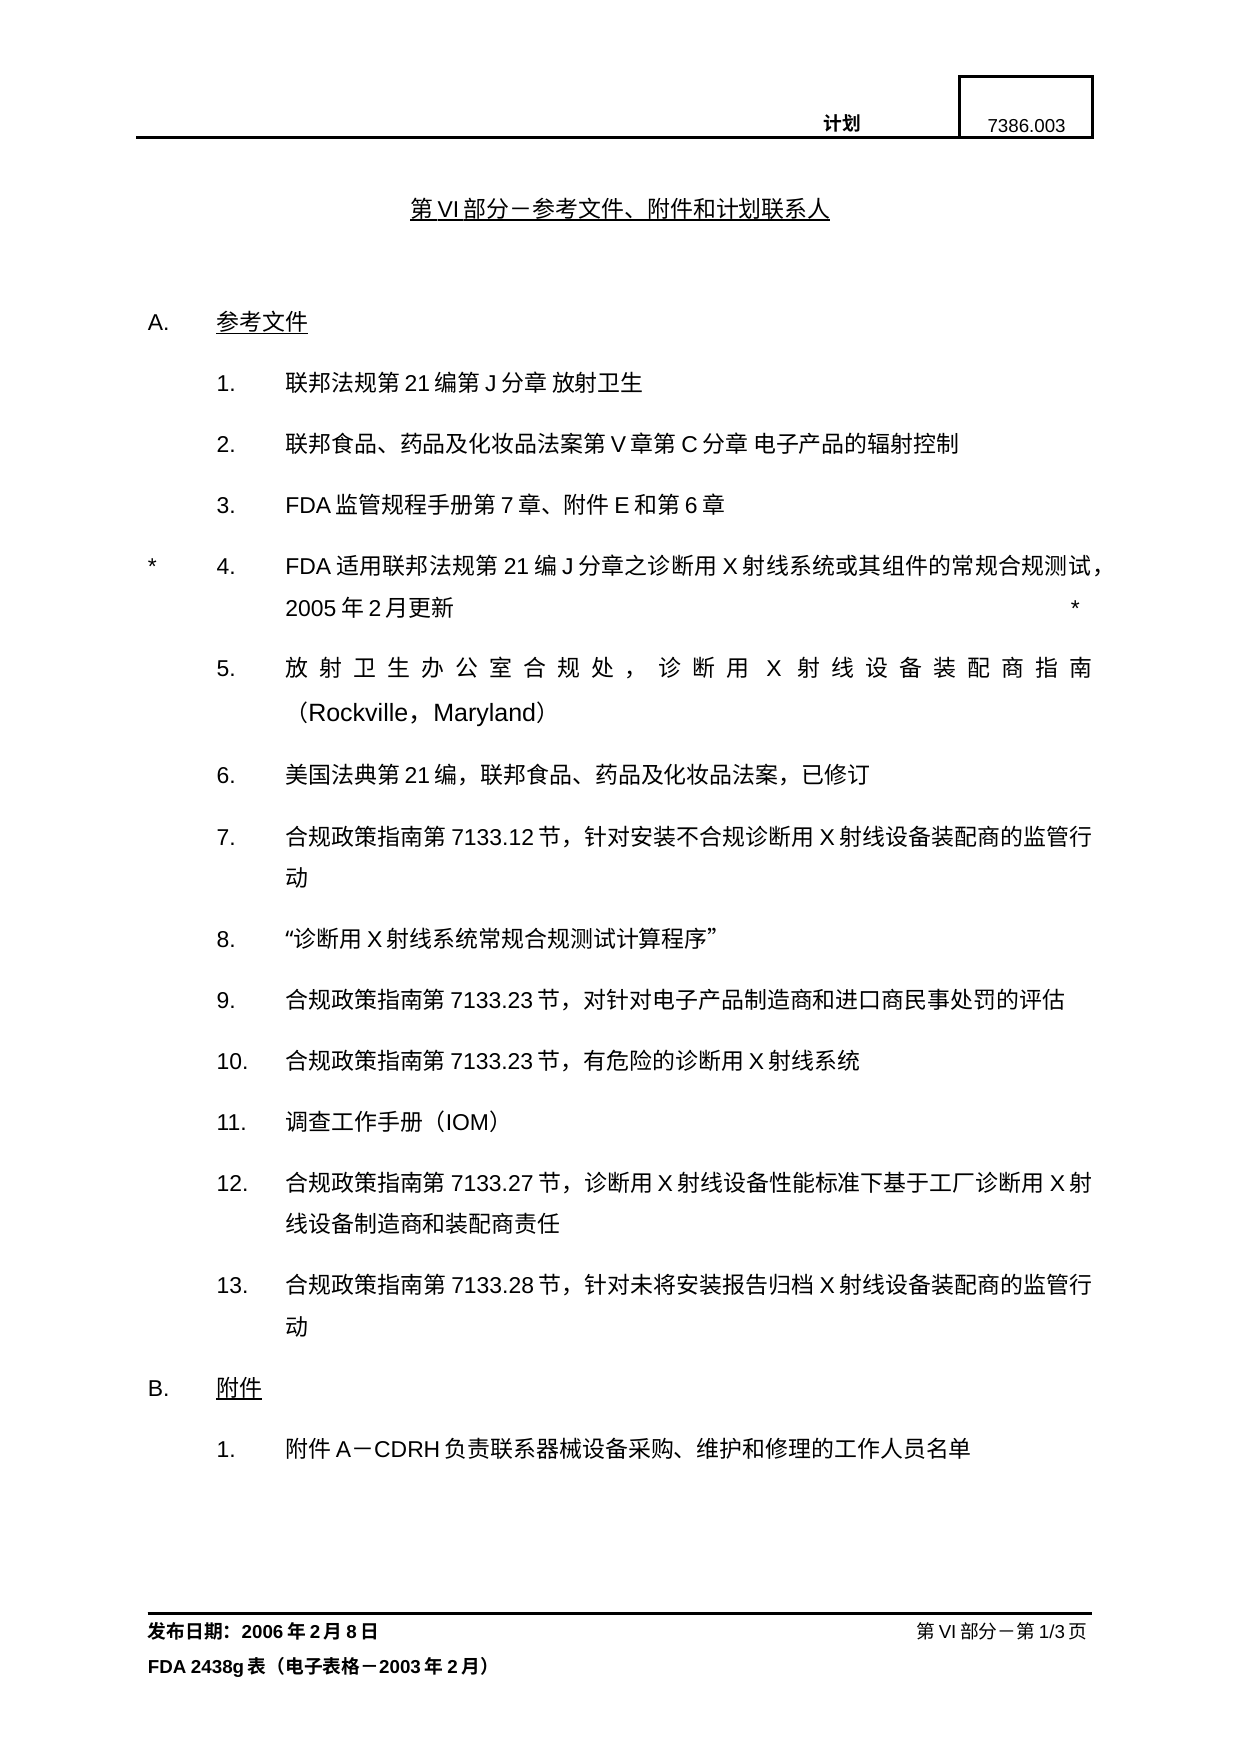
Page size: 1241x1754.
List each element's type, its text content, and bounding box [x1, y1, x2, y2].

text 2. 联邦食品、药品及化妆品法案第V章第C分章 电子产品的辐射控制 [216, 426, 1092, 459]
list 参考文件 [148, 304, 1092, 337]
text 9. 合规政策指南第7133.23节，对针对电子产品制造商和进口商民事处罚的评估 [216, 982, 1092, 1015]
list 附件A－CDRH负责联系器械设备采购、维护和修理的工作人员名单 [216, 1430, 1092, 1464]
text 5. 放射卫生办公室合规处，诊断用X射线设备装配商指南（Rockville，Maryland） [216, 650, 1092, 729]
text 7. 合规政策指南第7133.12节，针对安装不合规诊断用X射线设备装配商的监管行动 [216, 818, 1092, 893]
text 10. 合规政策指南第7133.23节，有危险的诊断用X射线系统 [216, 1043, 1092, 1076]
text 13. 合规政策指南第7133.28节，针对未将安装报告归档X射线设备装配商的监管行动 [216, 1267, 1092, 1342]
text 3. FDA监管规程手册第7章、附件E和第6章 [216, 487, 1092, 520]
text 8. “诊断用X射线系统常规合规测试计算程序” [216, 921, 1092, 954]
text 第VI部分－参考文件、附件和计划联系人 [148, 191, 1092, 224]
text 6. 美国法典第21编，联邦食品、药品及化妆品法案，已修订 [216, 757, 1092, 791]
text * 4. FDA适用联邦法规第21编J分章之诊断用X射线系统或其组件的常规合规测试，2005年2月更新 * [148, 548, 1092, 623]
text 12. 合规政策指南第7133.27节，诊断用X射线设备性能标准下基于工厂诊断用X射线设备制造商和装配商责任 [216, 1165, 1092, 1239]
text 11. 调查工作手册（IOM） [216, 1104, 1092, 1137]
text 1. 联邦法规第21编第J分章 放射卫生 [216, 365, 1092, 398]
list 附件 [148, 1369, 1092, 1403]
